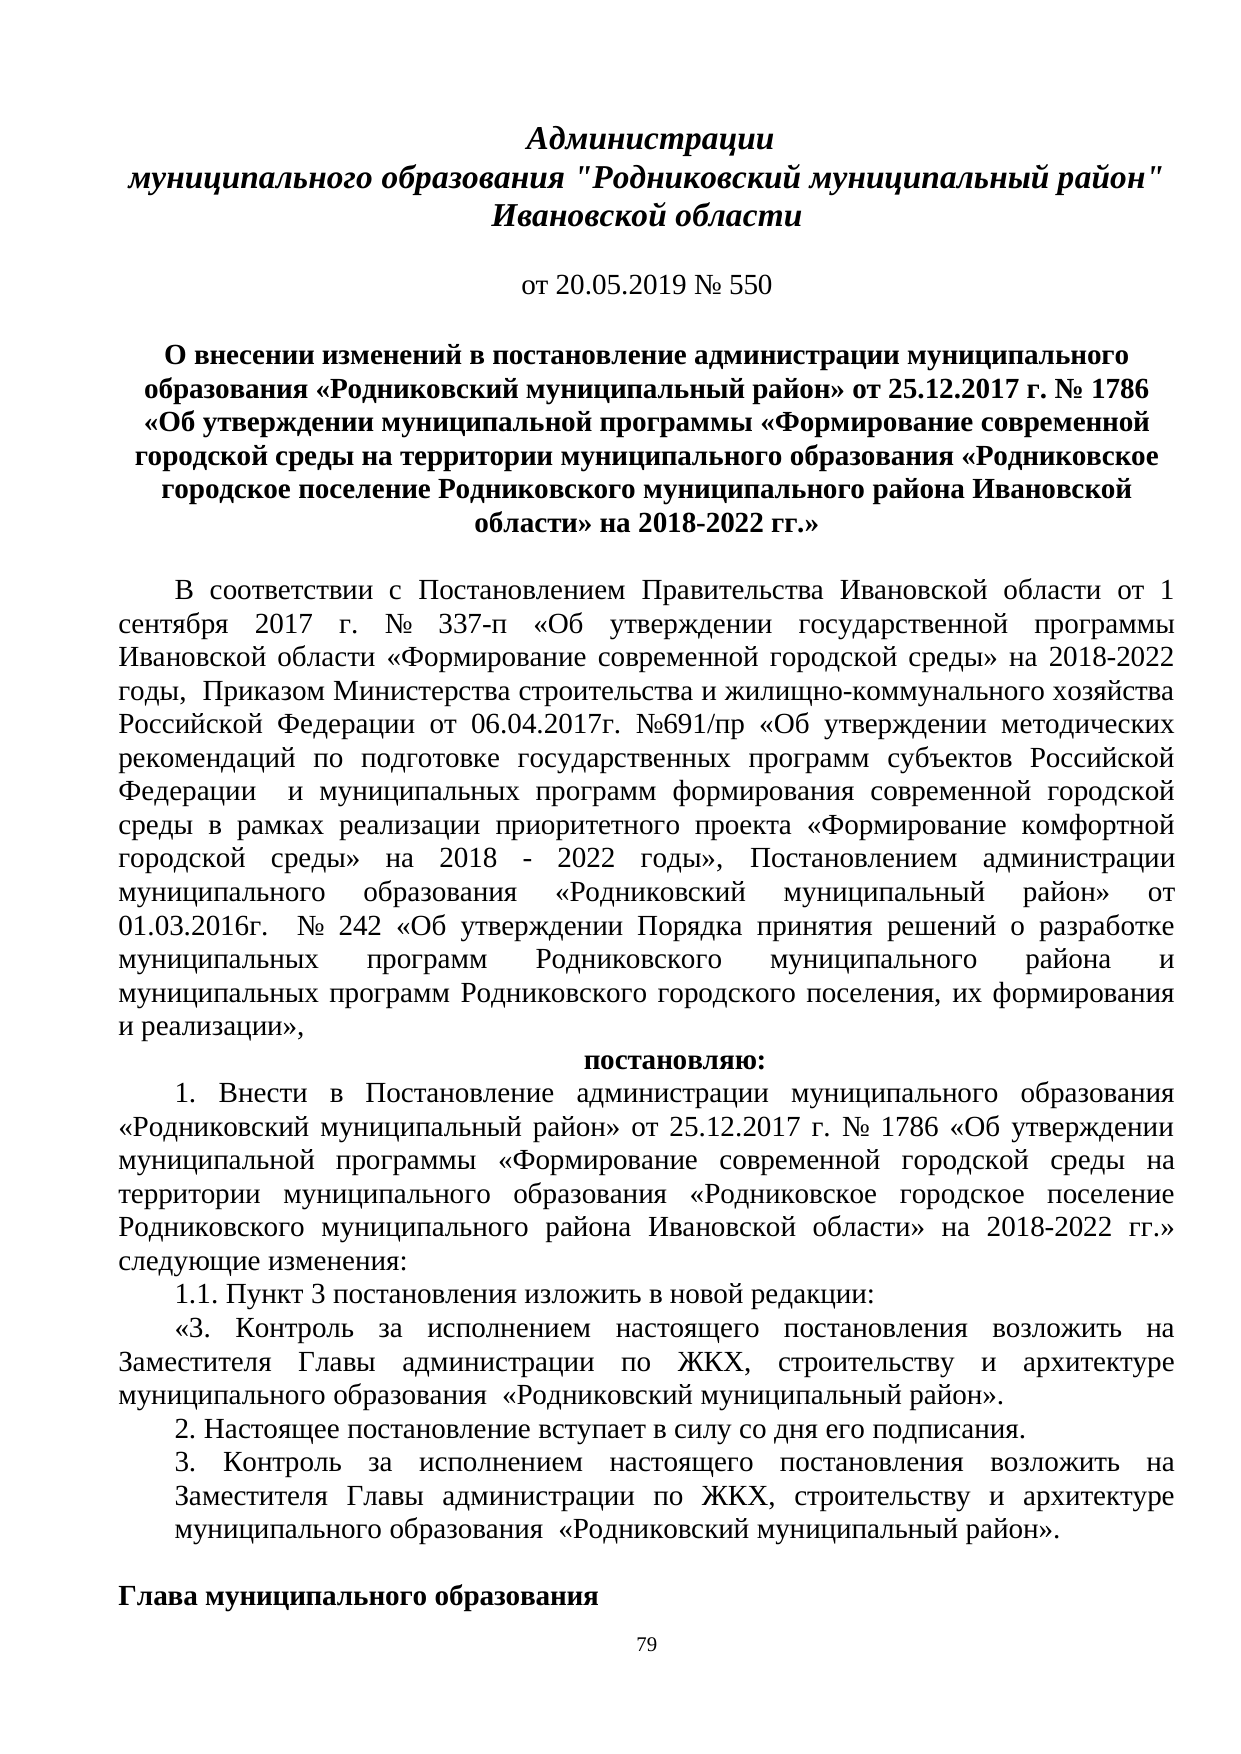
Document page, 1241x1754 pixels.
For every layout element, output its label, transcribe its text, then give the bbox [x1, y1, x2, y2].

text 2. Настоящее постановление вступает в силу со дня его подписания. [118, 1411, 1175, 1444]
title О внесении изменений в постановление администрации муниципального образования «Родниковский муниципальный район» от 25.12.2017 г. № 1786 «Об утверждении муниципальной программы «Формирование современной городской среды на территории муниципального образования «Родниковское городское поселение Родниковского муниципального района Ивановской области» на 2018-2022 гг.» [118, 338, 1175, 539]
text муниципального образования "Родниковский муниципальный район" Ивановской области [118, 157, 1175, 233]
text Глава муниципального образования [118, 1579, 1175, 1612]
text постановляю: [118, 1042, 1175, 1076]
text 1.1. Пункт 3 постановления изложить в новой редакции: [118, 1277, 303, 1310]
text 3. Контроль за исполнением настоящего постановления возложить на Заместителя Главы администрации по ЖКХ, строительству и архитектуре муниципального образования «Родниковский муниципальный район». [174, 1444, 1175, 1545]
text Администрации [118, 118, 1175, 157]
title В соответствии с Постановлением Правительства Ивановской области от 1 сентября 2017 г. № 337-п «Об утверждении государственной программы Ивановской области «Формирование современной городской среды» на 2018-2022 годы, Приказом Министерства строительства и жилищно-коммунального хозяйства Российской Федерации от 06.04.2017г. №691/пр «Об утверждении методических рекомендаций по подготовке государственных программ субъектов Российской Федерации и муниципальных программ формирования современной городской среды в рамках реализации приоритетного проекта «Формирование комфортной городской среды» на 2018 - 2022 годы», Постановлением администрации муниципального образования «Родниковский муниципальный район» от 01.03.2016г. № 242 «Об утверждении Порядка принятия решений о разработке муниципальных программ Родниковского муниципального района и муниципальных программ Родниковского городского поселения, их формирования и реализации», [118, 572, 1175, 1042]
text от 20.05.2019 № 550 [118, 267, 1175, 301]
text «3. Контроль за исполнением настоящего постановления возложить на Заместителя Главы администрации по ЖКХ, строительству и архитектуре муниципального образования «Родниковский муниципальный район». [118, 1310, 1175, 1411]
text 1. Внести в Постановление администрации муниципального образования «Родниковский муниципальный район» от 25.12.2017 г. № 1786 «Об утверждении муниципальной программы «Формирование современной городской среды на территории муниципального образования «Родниковское городское поселение Родниковского муниципального района Ивановской области» на 2018-2022 гг.» следующие изменения: [118, 1076, 1175, 1277]
text 1.1. Пункт 3 постановления изложить в новой редакции: [333, 1277, 1175, 1310]
